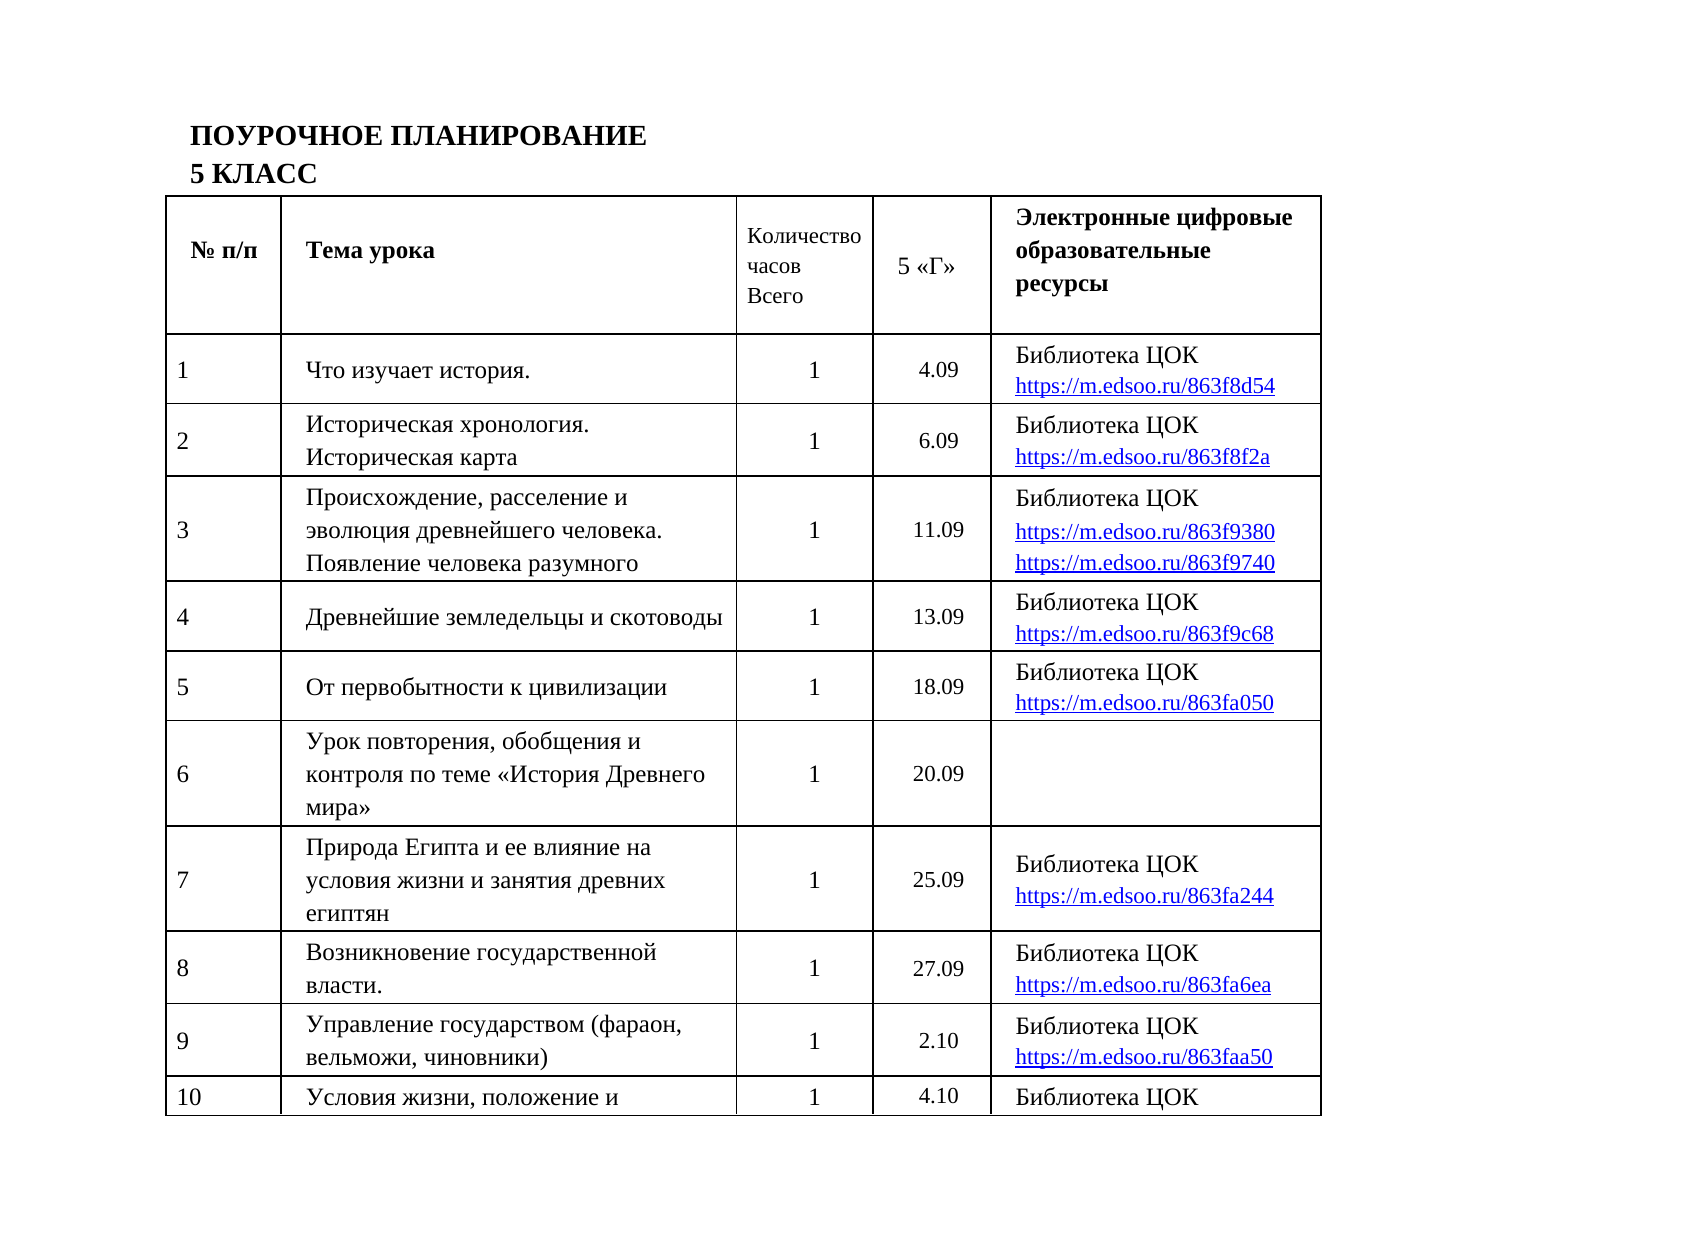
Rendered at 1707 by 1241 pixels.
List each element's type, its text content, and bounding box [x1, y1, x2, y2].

table_cell От первобытности к цивилизации [282, 652, 736, 719]
table_cell 6.09 [874, 404, 990, 475]
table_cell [992, 1077, 1320, 1114]
table_cell Историческая хронология. Историческая карта [282, 404, 736, 475]
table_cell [282, 1077, 736, 1114]
table_cell Управление государством (фараон, вельможи, чиновники) [282, 1004, 736, 1075]
text ПОУРОЧНОЕ ПЛАНИРОВАНИЕ [190, 118, 1618, 152]
table_cell Библиотека ЦОК https://m.edsoo.ru/863fa050 [992, 652, 1320, 719]
table_cell 1 [737, 582, 872, 650]
table_cell 5 [167, 652, 280, 719]
table_cell 1 [737, 827, 872, 930]
table_header Количество часов Всего [737, 197, 872, 333]
table_cell 1 [737, 335, 872, 402]
table_cell 20.09 [874, 721, 990, 825]
table_cell 1 [737, 721, 872, 825]
table_cell 11.09 [874, 477, 990, 580]
table_cell Библиотека ЦОК https://m.edsoo.ru/863faa50 [992, 1004, 1320, 1075]
table_cell 2.10 [874, 1004, 990, 1075]
table_cell 7 [167, 827, 280, 930]
table_cell 27.09 [874, 932, 990, 1003]
table_cell 8 [167, 932, 280, 1003]
table_cell Библиотека ЦОК https://m.edsoo.ru/863fa6ea [992, 932, 1320, 1003]
table_cell Библиотека ЦОК https://m.edsoo.ru/863f9380 https://m.edsoo.ru/863f9740 [992, 477, 1320, 580]
table_cell 1 [737, 1004, 872, 1075]
table_cell Библиотека ЦОК https://m.edsoo.ru/863f9c68 [992, 582, 1320, 650]
text 5 КЛАСС [190, 157, 1618, 190]
table_cell 1 [167, 335, 280, 402]
table_cell Урок повторения, обобщения и контроля по теме «История Древнего мира» [282, 721, 736, 825]
table_cell 1 [737, 932, 872, 1003]
table_cell 18.09 [874, 652, 990, 719]
table_cell 9 [167, 1004, 280, 1075]
table_cell 2 [167, 404, 280, 475]
table_header Тема урока [282, 197, 736, 333]
table_cell Происхождение, расселение и эволюция древнейшего человека. Появление человека разумного [282, 477, 736, 580]
table_header Электронные цифровые образовательные ресурсы [992, 197, 1320, 333]
table_cell 1 [737, 404, 872, 475]
table_cell Древнейшие земледельцы и скотоводы [282, 582, 736, 650]
table_cell 4 [167, 582, 280, 650]
table_cell 1 [737, 652, 872, 719]
table_cell 1 [737, 1077, 872, 1114]
table_cell 1 [737, 477, 872, 580]
table_cell 3 [167, 477, 280, 580]
table_header № п/п [167, 197, 280, 333]
table_cell 4.09 [874, 335, 990, 402]
table_cell 25.09 [874, 827, 990, 930]
table_cell Библиотека ЦОК https://m.edsoo.ru/863f8d54 [992, 335, 1320, 402]
table_cell Библиотека ЦОК https://m.edsoo.ru/863f8f2a [992, 404, 1320, 475]
table_cell Библиотека ЦОК https://m.edsoo.ru/863fa244 [992, 827, 1320, 930]
table_cell Возникновение государственной власти. [282, 932, 736, 1003]
table_cell Что изучает история. [282, 335, 736, 402]
table_cell 13.09 [874, 582, 990, 650]
table_cell Природа Египта и ее влияние на условия жизни и занятия древних египтян [282, 827, 736, 930]
table_cell [992, 721, 1320, 825]
table_cell 6 [167, 721, 280, 825]
table_cell 10 [167, 1077, 280, 1114]
table_header 5 «Г» [874, 197, 990, 333]
table_cell 4.10 [874, 1077, 990, 1114]
